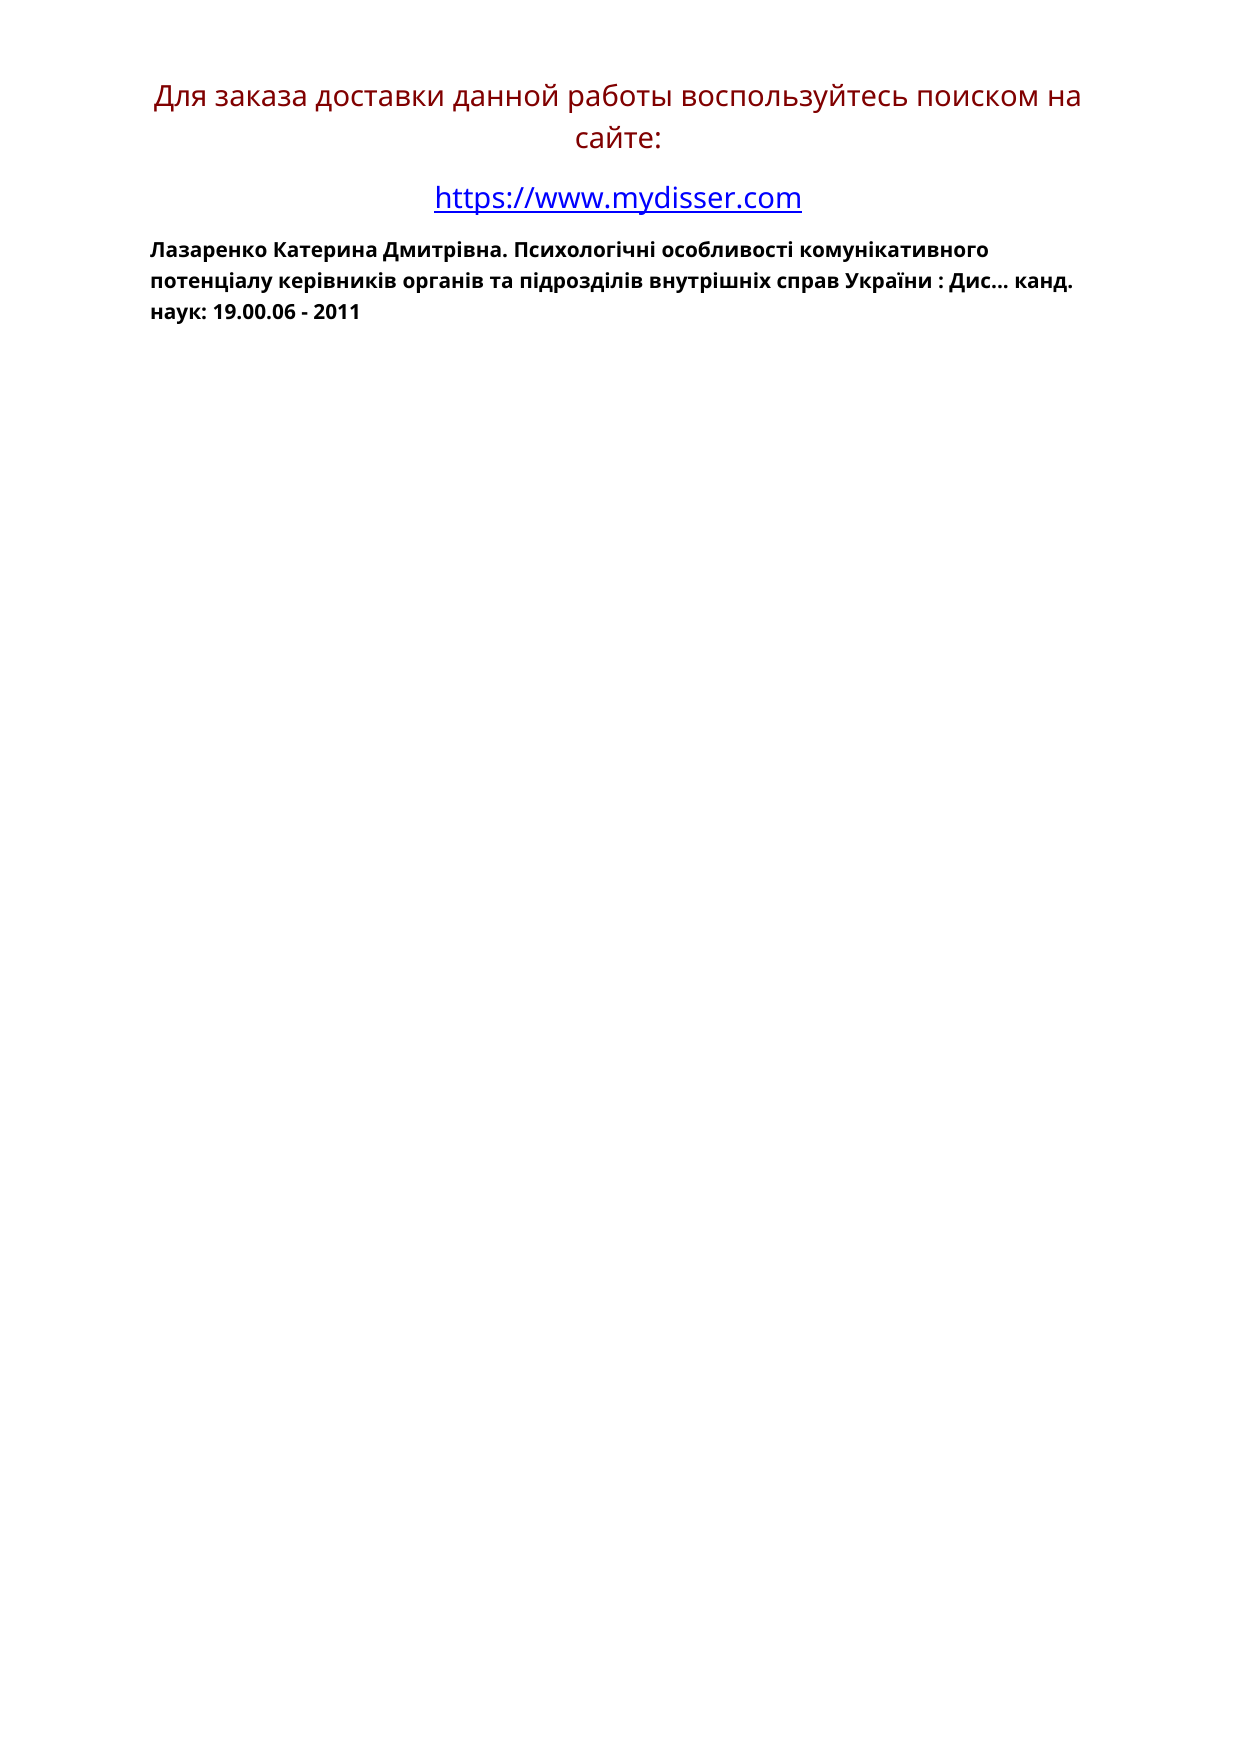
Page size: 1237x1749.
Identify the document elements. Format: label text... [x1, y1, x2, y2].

text Лазаренко Катерина Дмитрівна. Психологічні особливості комунікативного потенціалу керівників органів та підрозділів внутрішніх справ України : Дис... канд. наук: 19.00.06 - 2011 [150, 236, 1086, 325]
